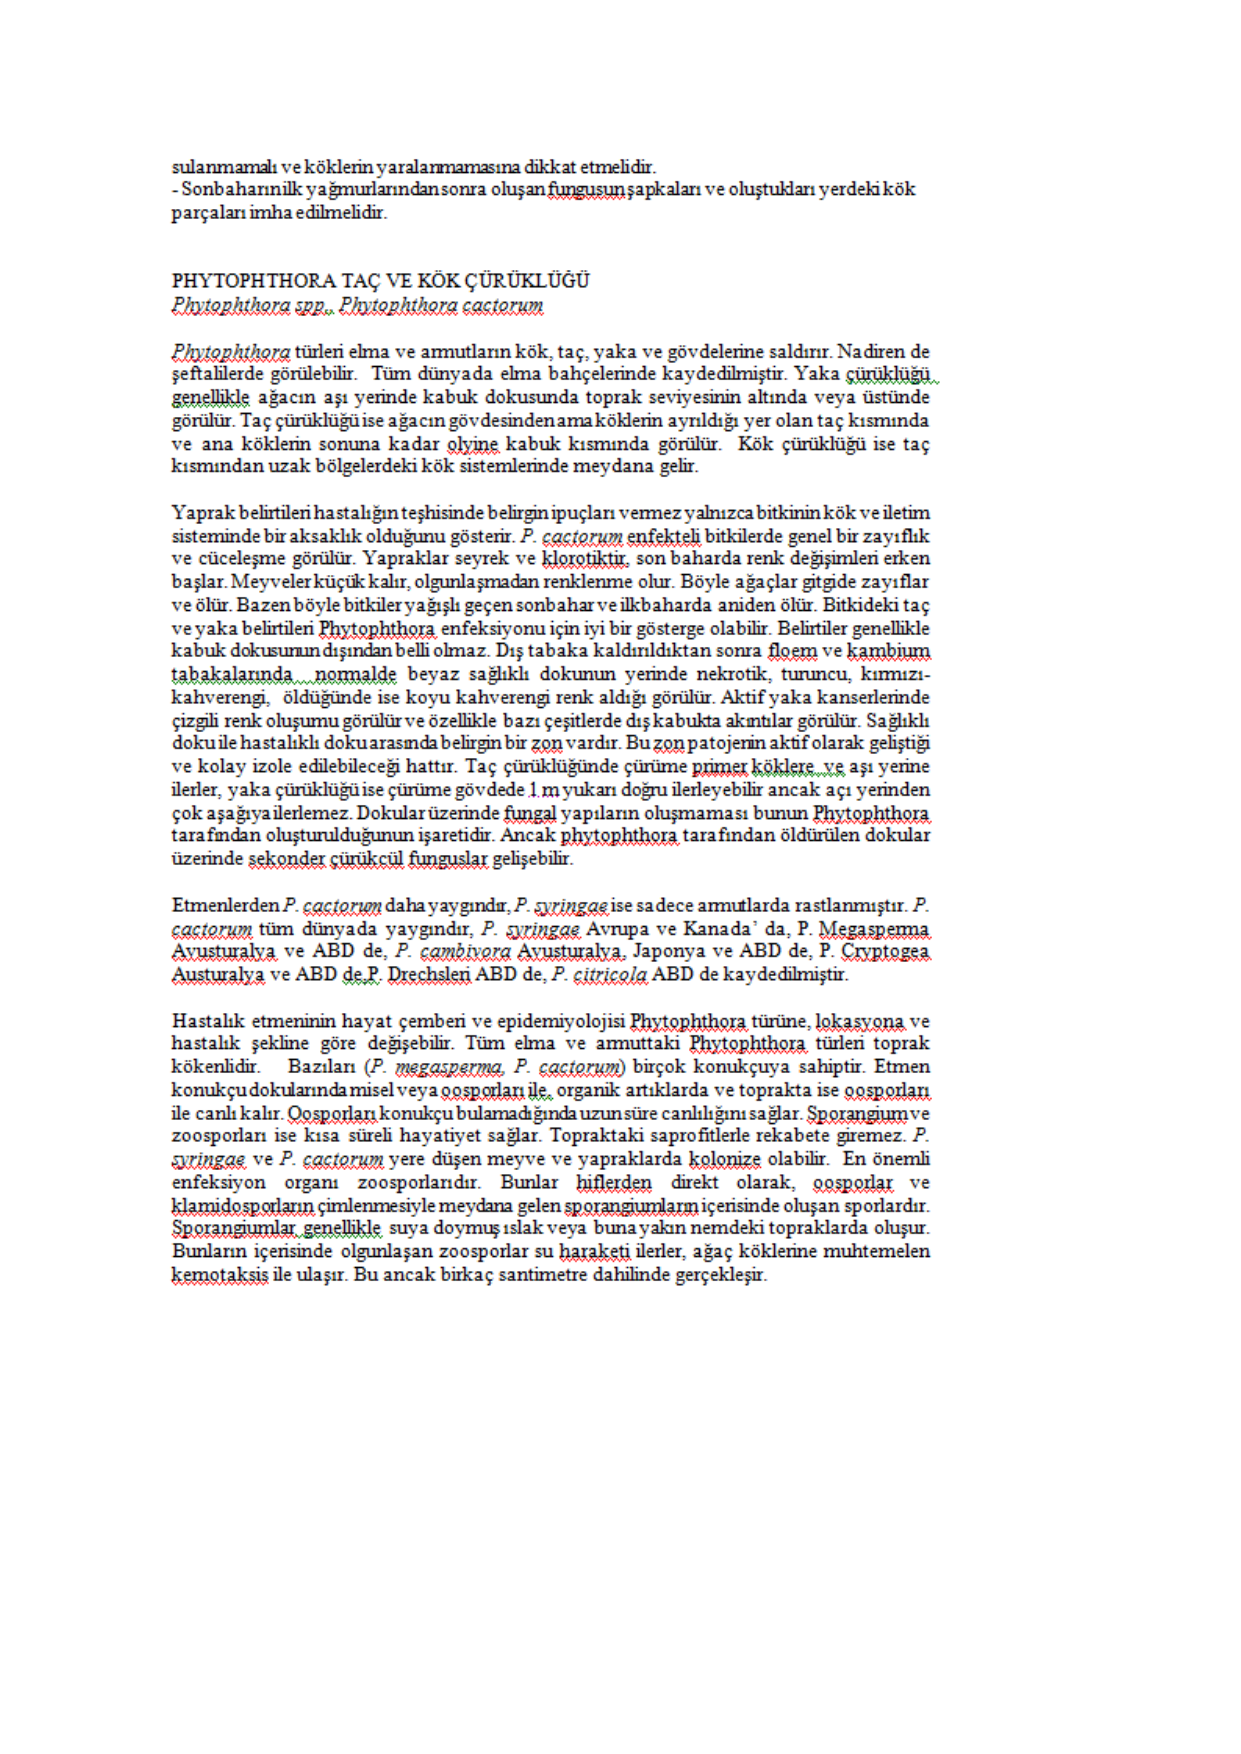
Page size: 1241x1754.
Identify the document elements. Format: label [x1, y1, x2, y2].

picture [147, 147, 957, 1353]
